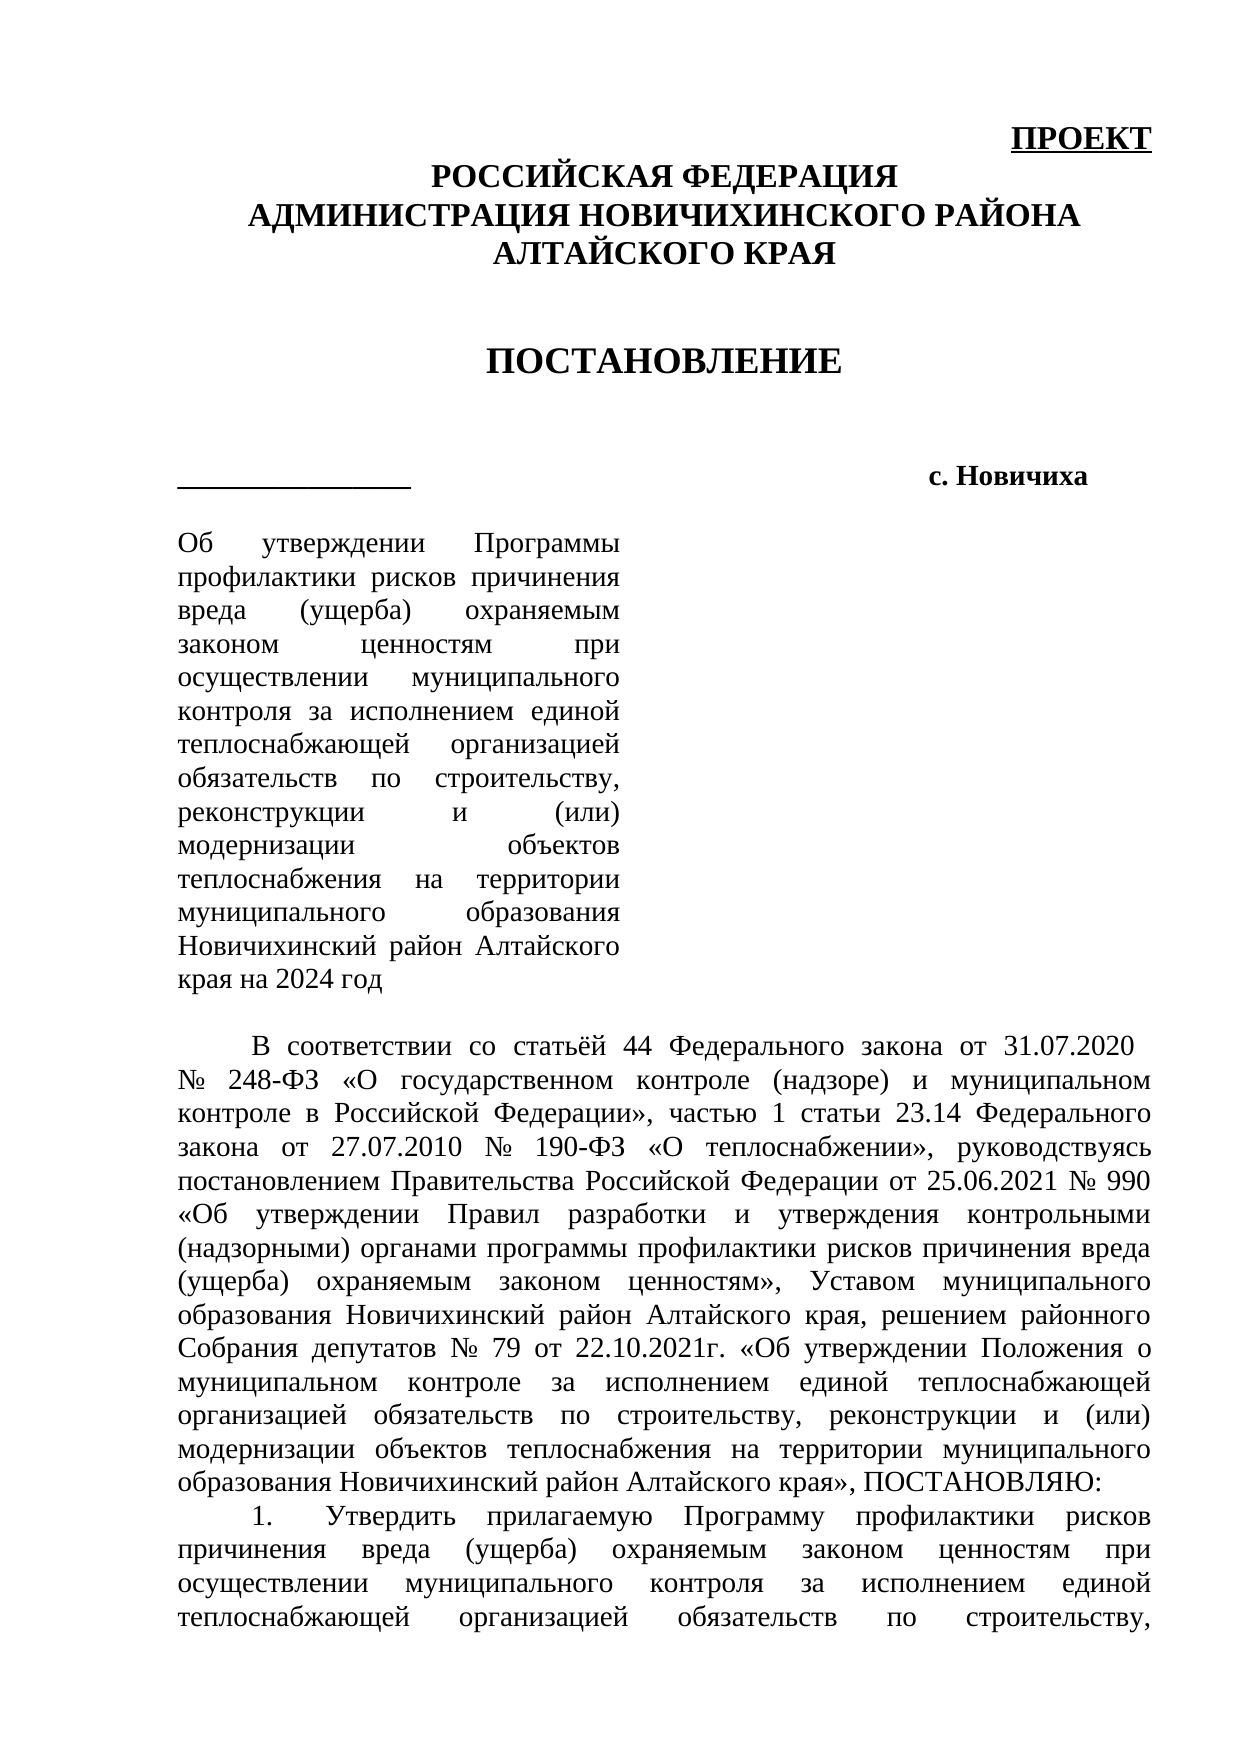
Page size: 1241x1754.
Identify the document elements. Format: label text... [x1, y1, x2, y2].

text ПРОЕКТ [177, 118, 1152, 156]
subtitle ________________ с. Новичиха [177, 458, 1152, 492]
text АЛТАЙСКОГО КРАЯ [177, 233, 1152, 271]
text В соответствии со статьёй 44 Федерального закона от 31.07.2020 № 248-ФЗ «О государственном контроле (надзоре) и муниципальном контроле в Российской Федерации», частью 1 статьи 23.14 Федерального закона от 27.07.2010 № 190-ФЗ «О теплоснабжении», руководствуясь постановлением Правительства Российской Федерации от 25.06.2021 № 990 «Об утверждении Правил разработки и утверждения контрольными (надзорными) органами программы профилактики рисков причинения вреда (ущерба) охраняемым законом ценностям», Уставом муниципального образования Новичихинский район Алтайского края, решением районного Собрания депутатов № 79 от 22.10.2021г. «Об утверждении Положения о муниципальном контроле за исполнением единой теплоснабжающей организацией обязательств по строительству, реконструкции и (или) модернизации объектов теплоснабжения на территории муниципального образования Новичихинский район Алтайского края», ПОСТАНОВЛЯЮ: [177, 1028, 1152, 1498]
subtitle Об утверждении Программы профилактики рисков причинения вреда (ущерба) охраняемым законом ценностям при осуществлении муниципального контроля за исполнением единой теплоснабжающей организацией обязательств по строительству, реконструкции и (или) модернизации объектов теплоснабжения на территории муниципального образования Новичихинский район Алтайского края на 2024 год [177, 525, 620, 995]
text ПОСТАНОВЛЕНИЕ [177, 338, 1152, 382]
text АДМИНИСТРАЦИЯ НОВИЧИХИНСКОГО РАЙОНА [177, 195, 1152, 233]
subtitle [177, 1498, 1152, 1632]
text РОССИЙСКАЯ ФЕДЕРАЦИЯ [177, 156, 1152, 195]
